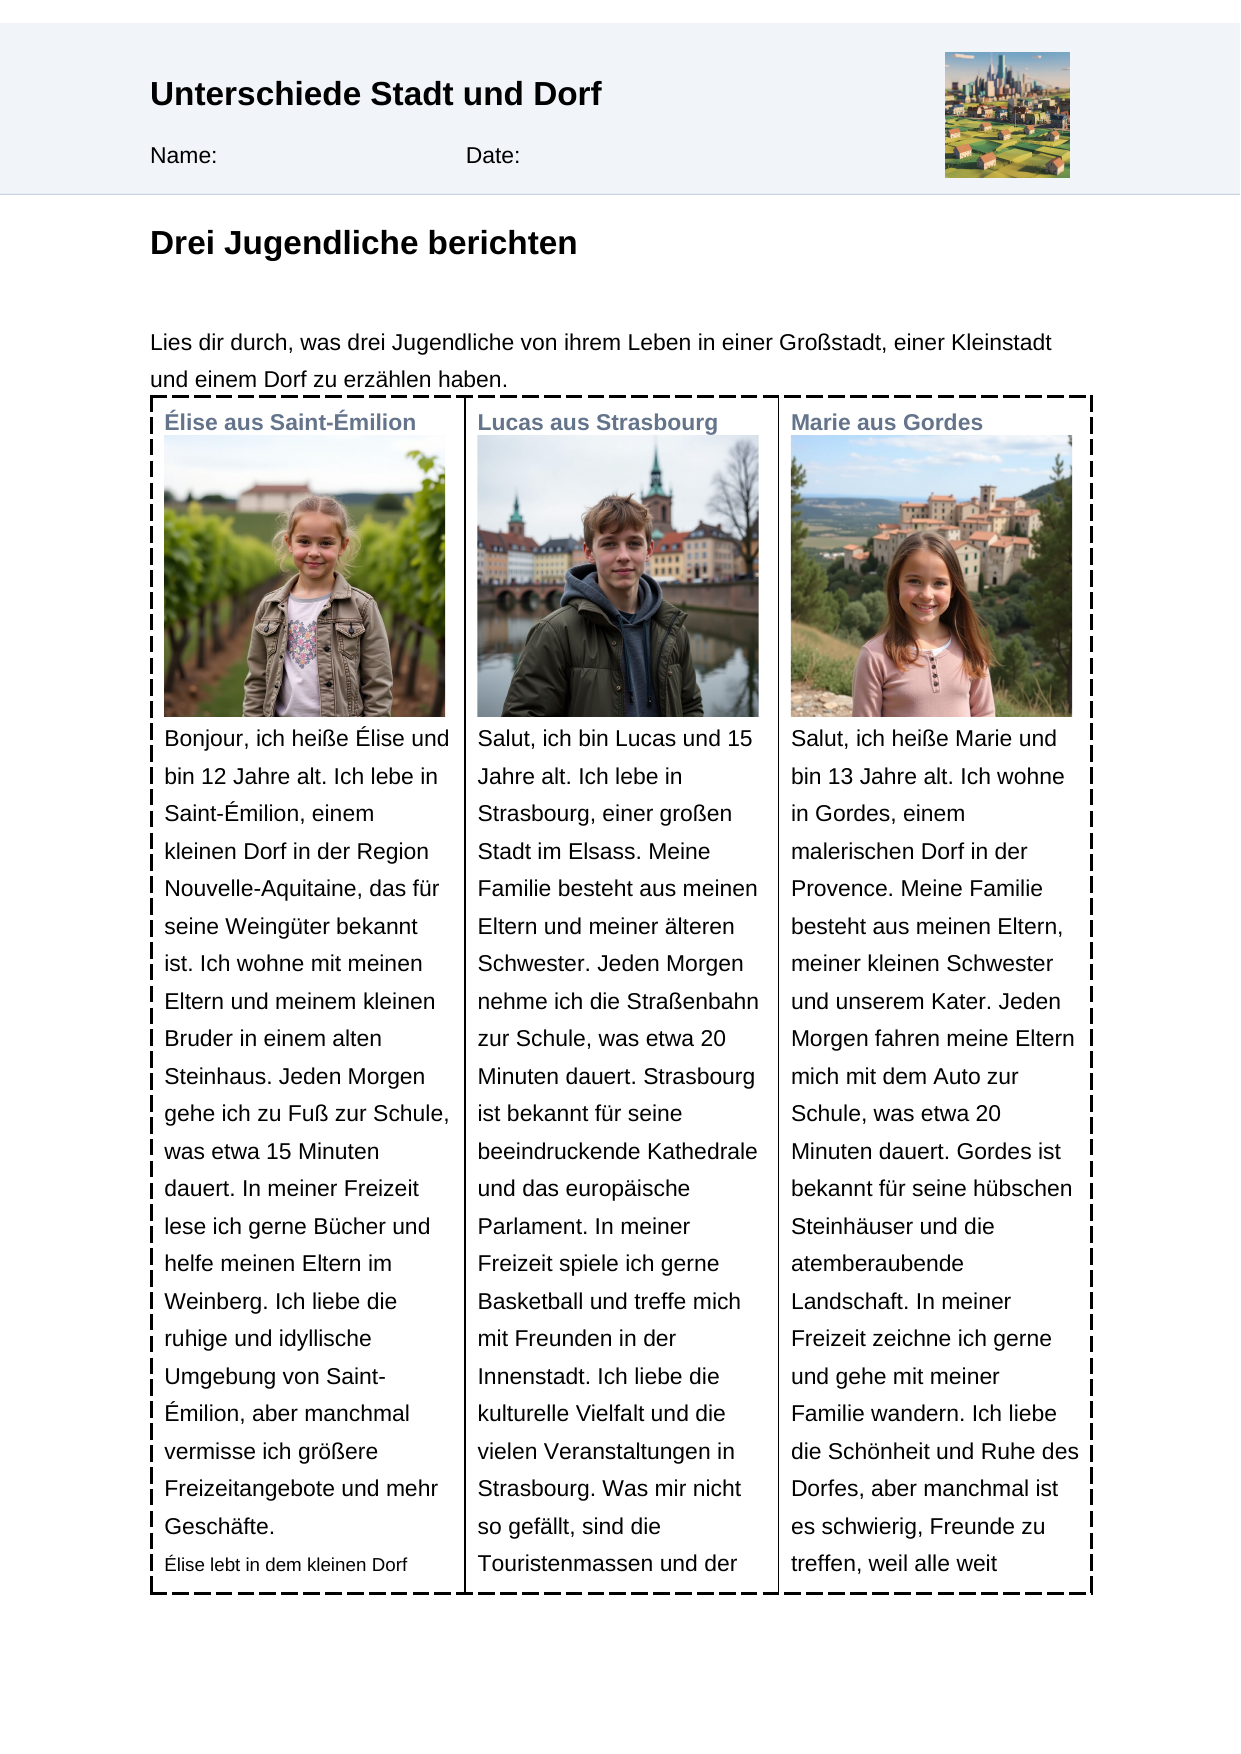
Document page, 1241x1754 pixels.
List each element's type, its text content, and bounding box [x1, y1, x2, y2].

picture [790, 435, 1073, 717]
picture [0, 23, 1241, 195]
picture [477, 435, 759, 717]
text Lies dir durch, was drei Jugendliche von ihrem Leben in einer Großstadt, einer Kleinstadt und einem Dorf zu erzählen haben. [150, 320, 1090, 395]
picture [164, 435, 446, 717]
subtitle Drei Jugendliche berichten [150, 223, 1090, 262]
